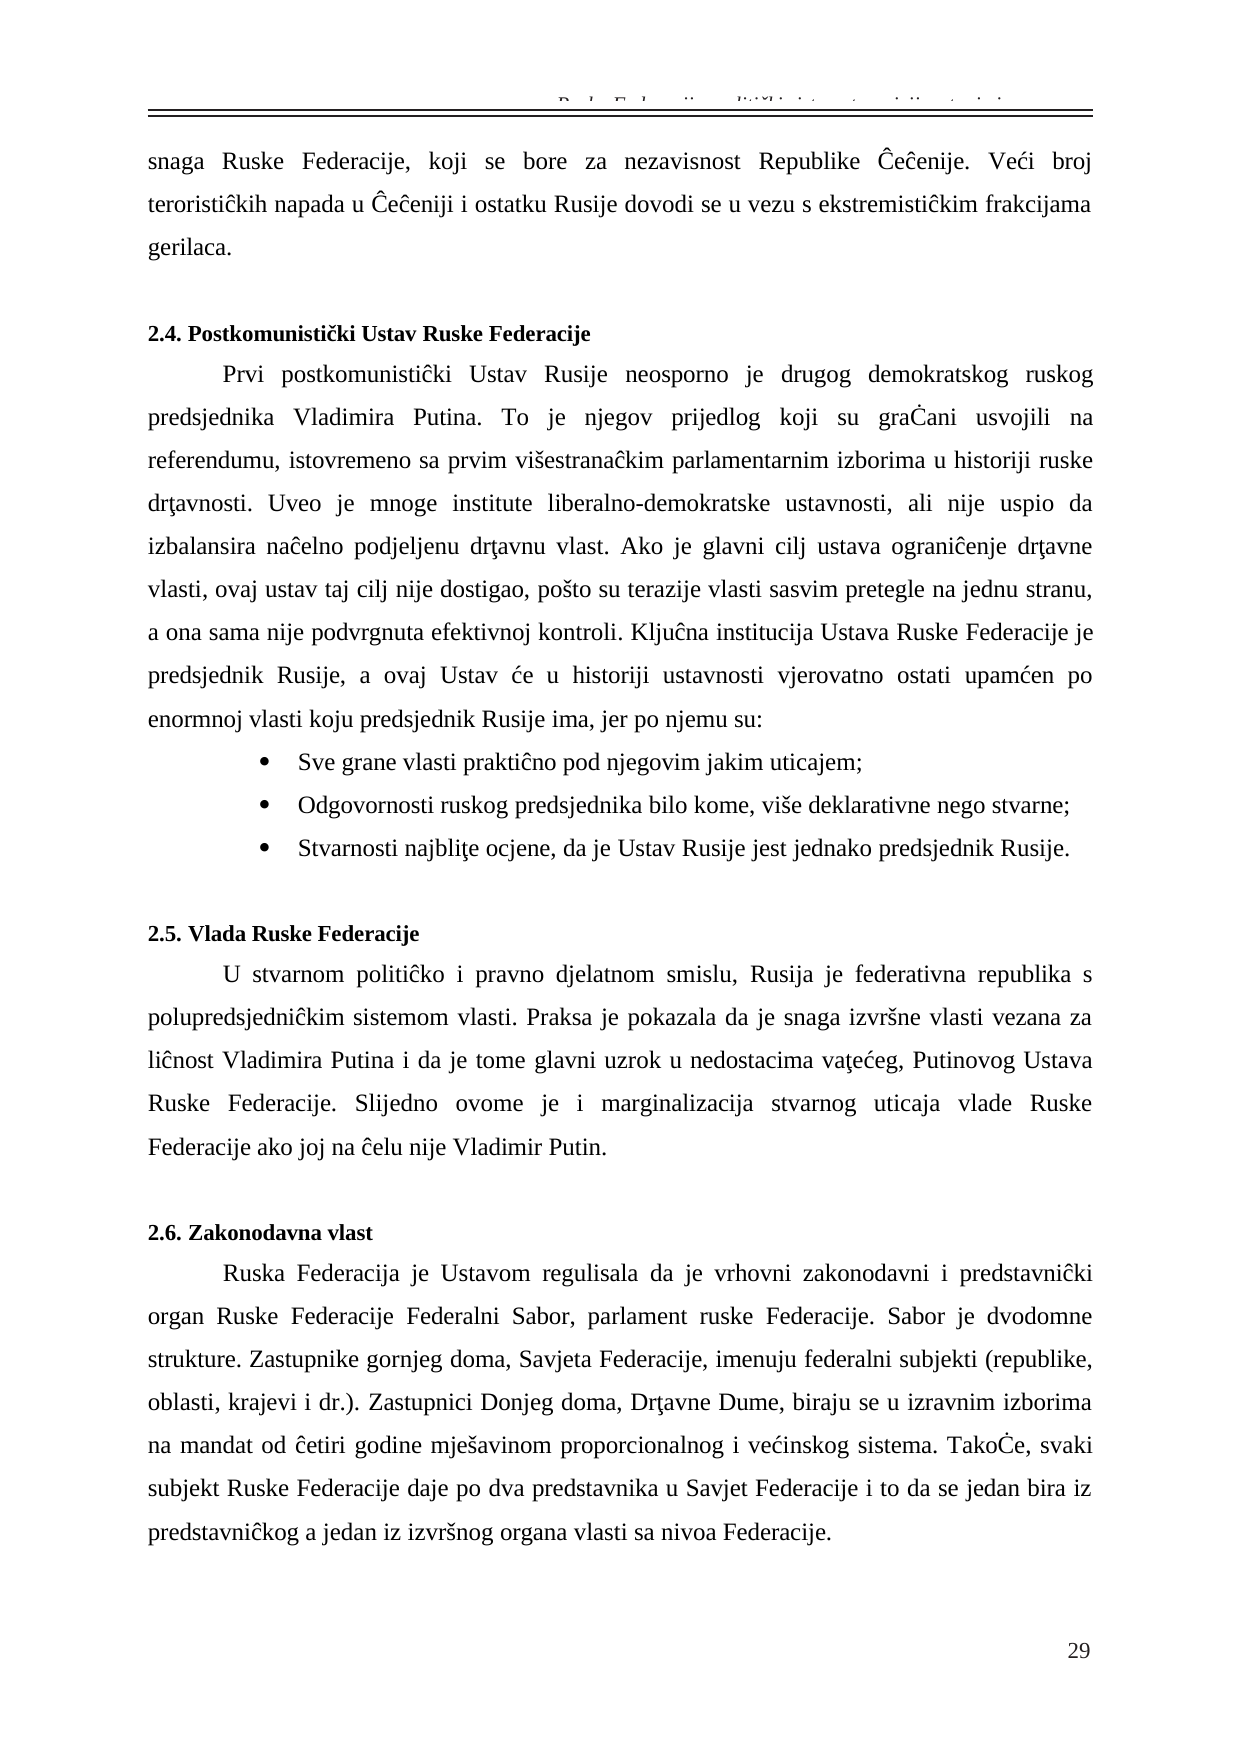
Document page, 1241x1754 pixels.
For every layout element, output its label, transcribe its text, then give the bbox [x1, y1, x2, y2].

list Postkomunistički Ustav Ruske Federacije [148, 320, 1105, 346]
list Vlada Ruske Federacije [148, 920, 1105, 946]
text snaga Ruske Federacije, koji se bore za nezavisnost Republike Ĉeĉenije. Veći broj teroristiĉkih napada u Ĉeĉeniji i ostatku Rusije dovodi se u vezu s ekstremistiĉkim frakcijama gerilaca. [148, 146, 1092, 261]
list Stvarnosti najbliţe ocjene, da je Ustav Rusije jest jednako predsjednik Rusije. [260, 833, 1105, 862]
list Odgovornosti ruskog predsjednika bilo kome, više deklarativne nego stvarne; [260, 791, 1105, 819]
text Prvi postkomunistiĉki Ustav Rusije neosporno je drugog demokratskog ruskog predsjednika Vladimira Putina. To je njegov prijedlog koji su graĊani usvojili na referendumu, istovremeno sa prvim višestranaĉkim parlamentarnim izborima u historiji ruske drţavnosti. Uveo je mnoge institute liberalno-demokratske ustavnosti, ali nije uspio da izbalansira naĉelno podjeljenu drţavnu vlast. Ako je glavni cilj ustava ograniĉenje drţavne vlasti, ovaj ustav taj cilj nije dostigao, pošto su terazije vlasti sasvim pretegle na jednu stranu, a ona sama nije podvrgnuta efektivnoj kontroli. Kljuĉna institucija Ustava Ruske Federacije je predsjednik Rusije, a ovaj Ustav će u historiji ustavnosti vjerovatno ostati upamćen po enormnoj vlasti koju predsjednik Rusije ima, jer po njemu su: [148, 359, 1093, 732]
text U stvarnom politiĉko i pravno djelatnom smislu, Rusija je federativna republika s polupredsjedniĉkim sistemom vlasti. Praksa je pokazala da je snaga izvršne vlasti vezana za liĉnost Vladimira Putina i da je tome glavni uzrok u nedostacima vaţećeg, Putinovog Ustava Ruske Federacije. Slijedno ovome je i marginalizacija stvarnog uticaja vlade Ruske Federacije ako joj na ĉelu nije Vladimir Putin. [148, 959, 1093, 1160]
text Ruska Federacija je Ustavom regulisala da je vrhovni zakonodavni i predstavniĉki organ Ruske Federacije Federalni Sabor, parlament ruske Federacije. Sabor je dvodomne strukture. Zastupnike gornjeg doma, Savjeta Federacije, imenuju federalni subjekti (republike, oblasti, krajevi i dr.). Zastupnici Donjeg doma, Drţavne Dume, biraju se u izravnim izborima na mandat od ĉetiri godine mješavinom proporcionalnog i većinskog sistema. TakoĊe, svaki subjekt Ruske Federacije daje po dva predstavnika u Savjet Federacije i to da se jedan bira iz predstavniĉkog a jedan iz izvršnog organa vlasti sa nivoa Federacije. [148, 1258, 1093, 1545]
text 29 [135, 1637, 1090, 1663]
list Zakonodavna vlast [148, 1219, 1105, 1245]
list Sve grane vlasti praktiĉno pod njegovim jakim uticajem; [260, 747, 1105, 776]
